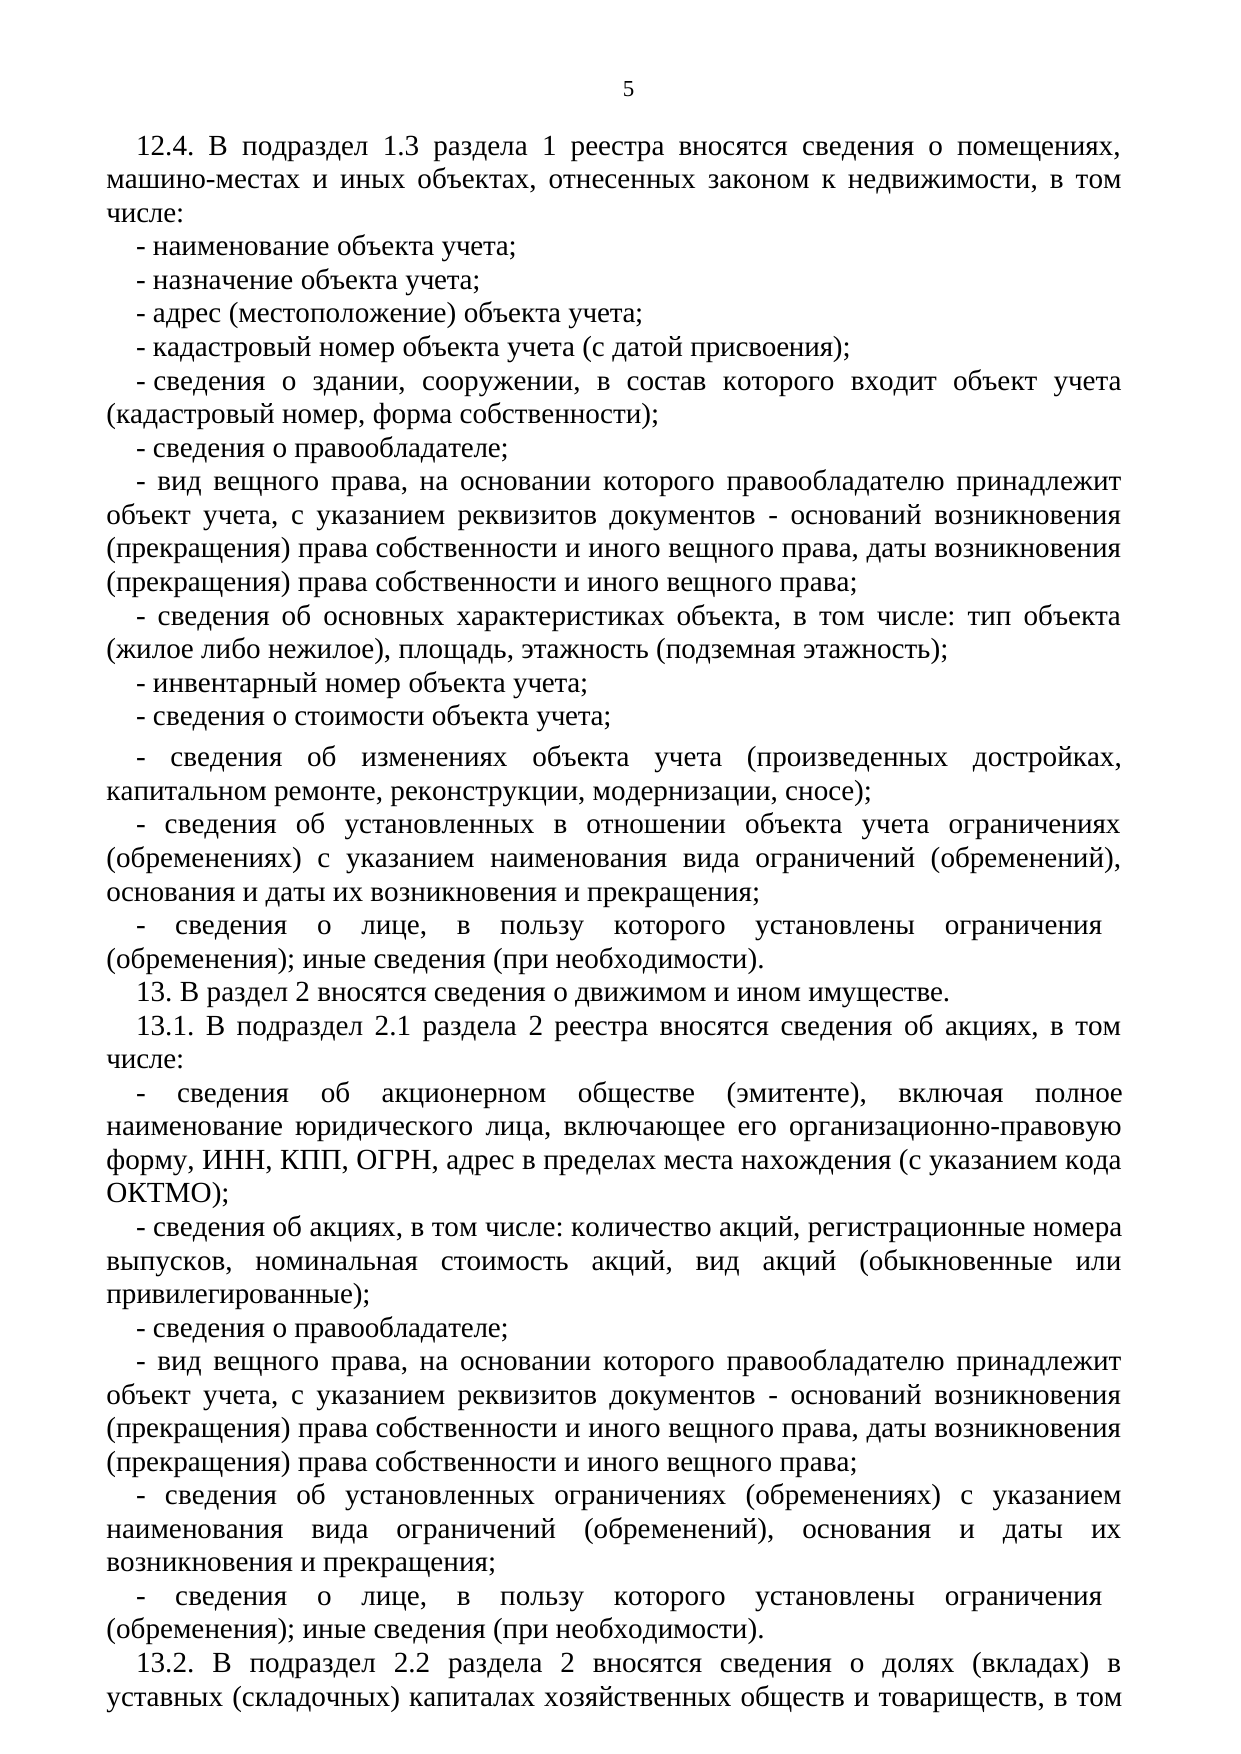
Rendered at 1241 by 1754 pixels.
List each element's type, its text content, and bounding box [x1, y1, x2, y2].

list - сведения об установленных ограничениях (обременениях) с указанием наименования вида ограничений (обременений), основания и даты их возникновения и прекращения; [106, 1477, 1122, 1578]
list - адрес (местоположение) объекта учета; [106, 295, 1151, 329]
list - сведения об акционерном обществе (эмитенте), включая полное наименование юридического лица, включающее его организационно-правовую форму, ИНН, КПП, ОГРН, адрес в пределах места нахождения (с указанием кода ОКТМО); [106, 1075, 1123, 1209]
list - сведения о лице, в пользу которого установлены ограничения (обременения); иные сведения (при необходимости). [106, 907, 1102, 974]
list 12.4. В подраздел 1.3 раздела 1 реестра вносятся сведения о помещениях, машино-местах и иных объектах, отнесенных законом к недвижимости, в том числе: [106, 128, 1122, 228]
list - сведения об основных характеристиках объекта, в том числе: тип объекта (жилое либо нежилое), площадь, этажность (подземная этажность); [106, 598, 1122, 665]
list - сведения об акциях, в том числе: количество акций, регистрационные номера выпусков, номинальная стоимость акций, вид акций (обыкновенные или привилегированные); [106, 1209, 1123, 1310]
list - кадастровый номер объекта учета (с датой присвоения); [106, 329, 1151, 362]
list 13.1. В подраздел 2.1 раздела 2 реестра вносятся сведения об акциях, в том числе: [106, 1008, 1122, 1075]
list 13. В раздел 2 вносятся сведения о движимом и ином имуществе. [106, 974, 1151, 1008]
list - сведения об установленных в отношении объекта учета ограничениях (обременениях) с указанием наименования вида ограничений (обременений), основания и даты их возникновения и прекращения; [106, 807, 1122, 907]
list - сведения о стоимости объекта учета; [106, 698, 1151, 732]
list - сведения о здании, сооружении, в состав которого входит объект учета (кадастровый номер, форма собственности); [106, 363, 1122, 430]
list - сведения о лице, в пользу которого установлены ограничения (обременения); иные сведения (при необходимости). [106, 1578, 1102, 1645]
list - сведения о правообладателе; [106, 1310, 1151, 1343]
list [106, 1645, 1122, 1712]
list - назначение объекта учета; [106, 262, 1151, 295]
list - сведения об изменениях объекта учета (произведенных достройках, капитальном ремонте, реконструкции, модернизации, сносе); [106, 739, 1122, 807]
list - сведения о правообладателе; [106, 430, 1151, 463]
list - наименование объекта учета; [106, 228, 1151, 262]
list - инвентарный номер объекта учета; [106, 665, 1151, 698]
